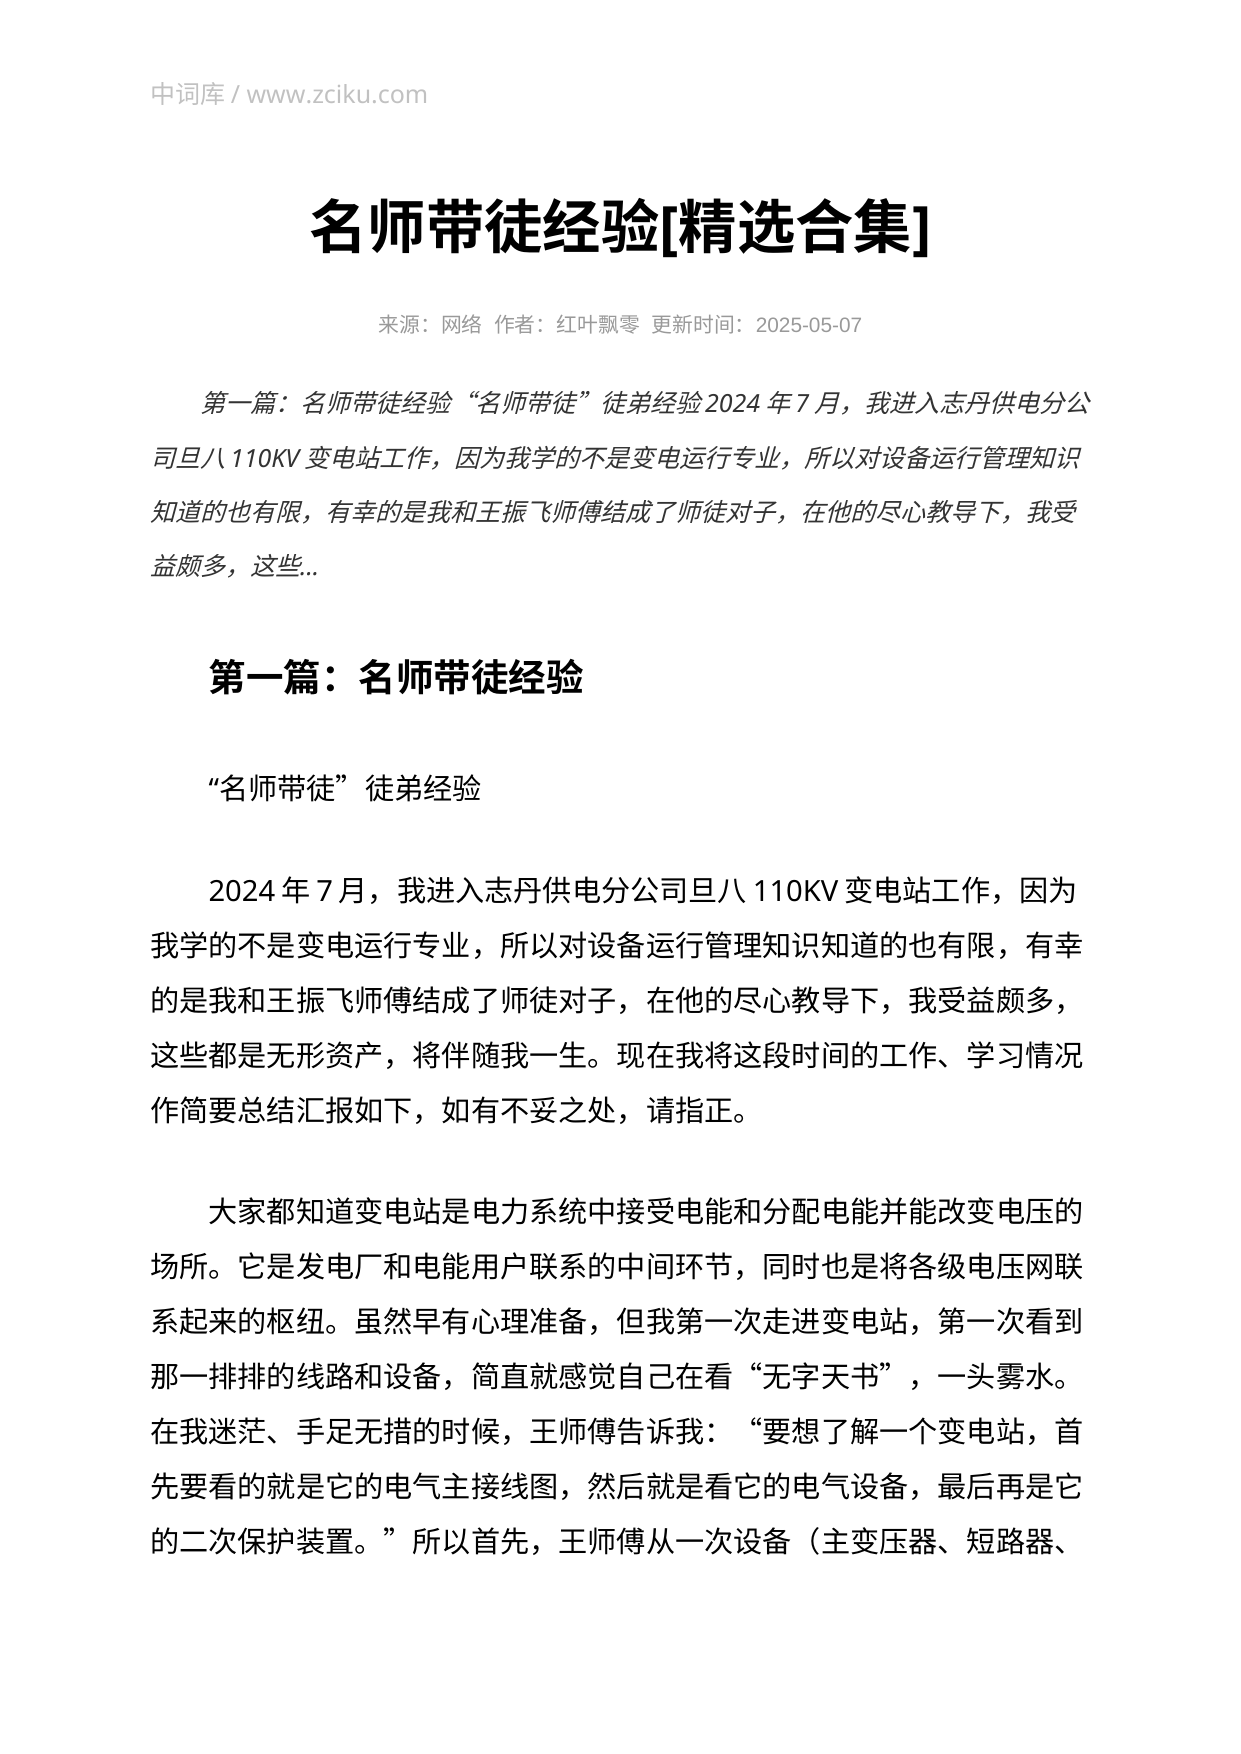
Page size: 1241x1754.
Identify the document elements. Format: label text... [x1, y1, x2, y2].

text “名师带徒”徒弟经验 [150, 766, 1090, 808]
text 第一篇：名师带徒经验“名师带徒”徒弟经验2024年7月，我进入志丹供电分公司旦八110KV变电站工作，因为我学的不是变电运行专业，所以对设备运行管理知识知道的也有限，有幸的是我和王振飞师傅结成了师徒对子，在他的尽心教导下，我受益颇多，这些... [150, 384, 1090, 583]
text 2024年7月，我进入志丹供电分公司旦八110KV变电站工作，因为我学的不是变电运行专业，所以对设备运行管理知识知道的也有限，有幸的是我和王振飞师傅结成了师徒对子，在他的尽心教导下，我受益颇多，这些都是无形资产，将伴随我一生。现在我将这段时间的工作、学习情况作简要总结汇报如下，如有不妥之处，请指正。 [150, 867, 1090, 1129]
text 来源：网络 作者：红叶飘零 更新时间：2025-05-07 [150, 313, 1090, 337]
subtitle 名师带徒经验[精选合集] [150, 181, 1090, 266]
text 第一篇：名师带徒经验 [150, 648, 1090, 702]
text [150, 1189, 1090, 1561]
